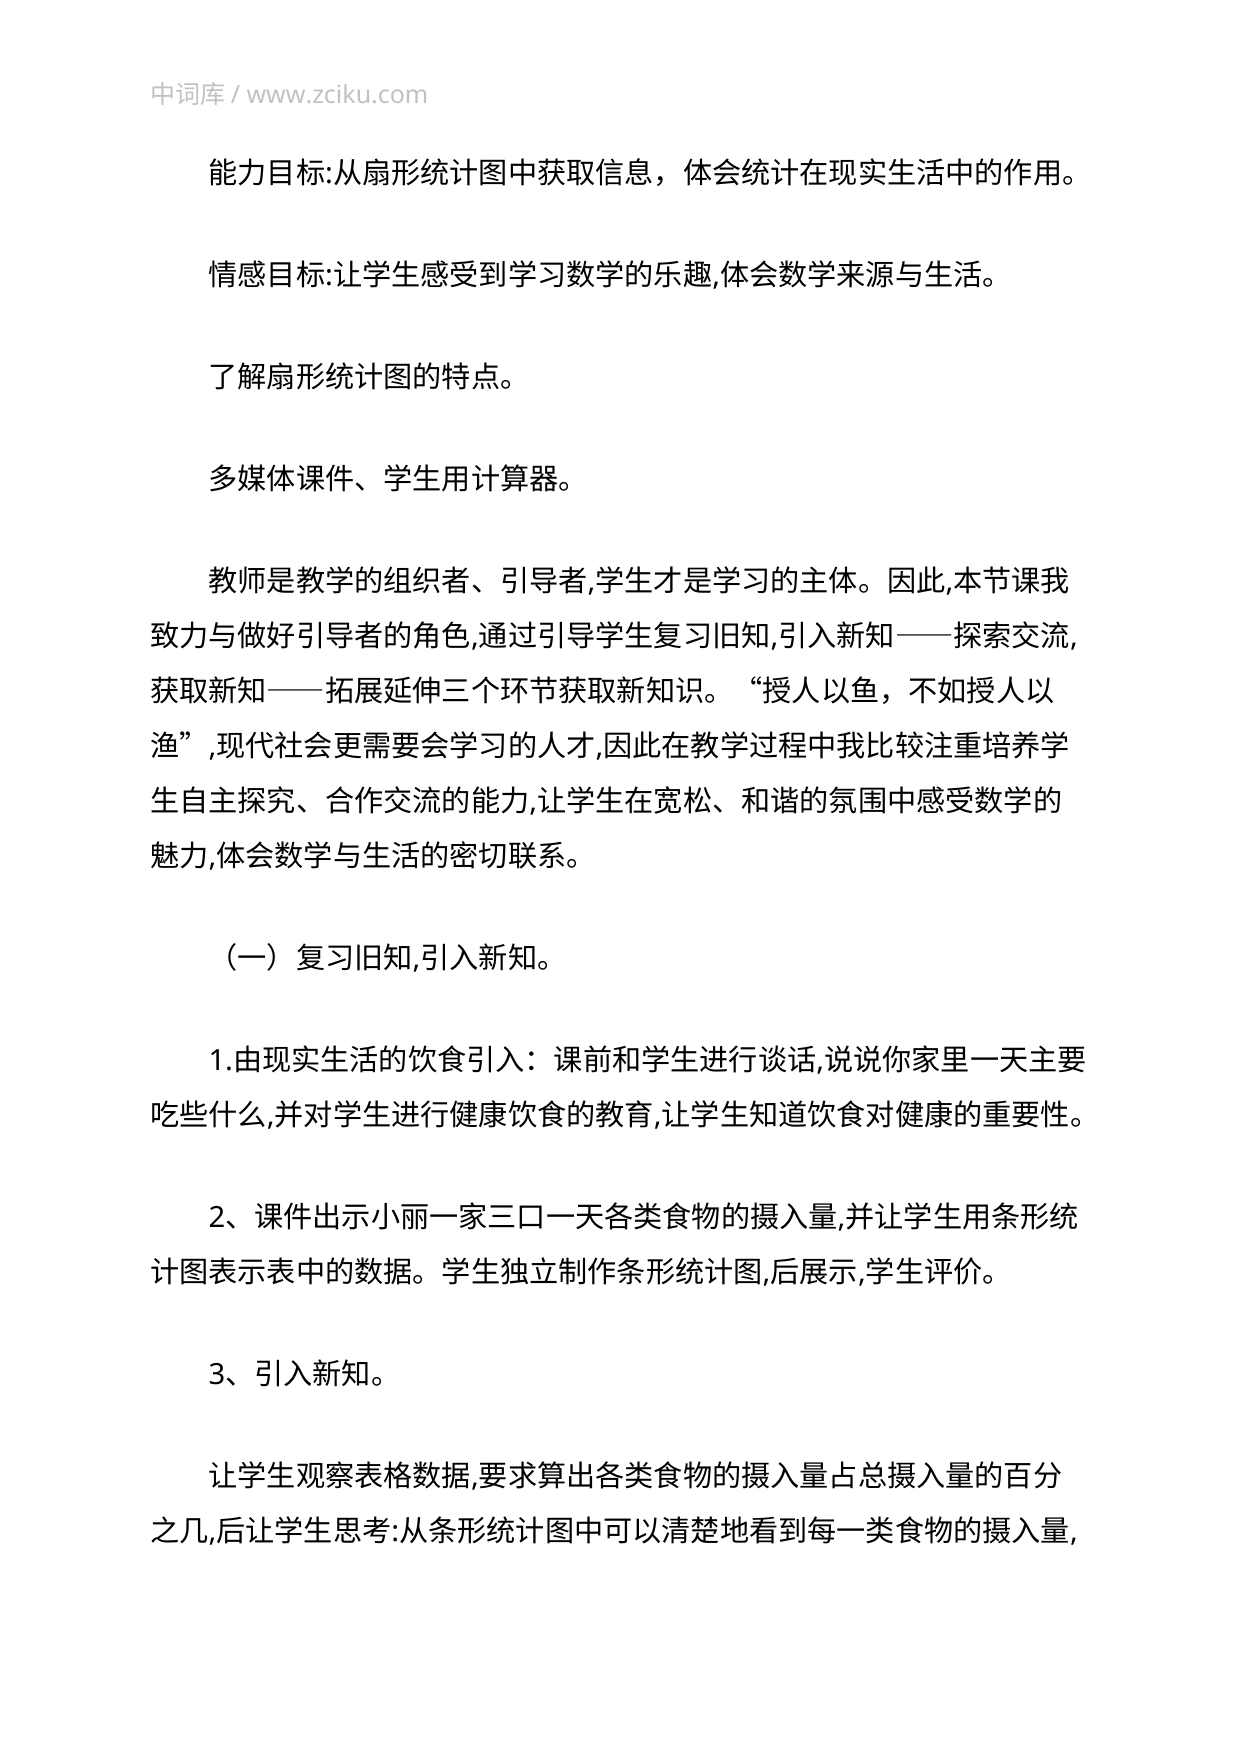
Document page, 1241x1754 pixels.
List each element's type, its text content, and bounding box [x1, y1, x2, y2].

text 多媒体课件、学生用计算器。 [150, 456, 1090, 498]
text （一）复习旧知,引入新知。 [150, 934, 1090, 977]
text 3、引入新知。 [150, 1350, 1090, 1393]
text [150, 1452, 1090, 1550]
text 了解扇形统计图的特点。 [150, 354, 1090, 396]
text 能力目标:从扇形统计图中获取信息，体会统计在现实生活中的作用。 [150, 150, 1090, 192]
text 教师是教学的组织者、引导者,学生才是学习的主体。因此,本节课我致力与做好引导者的角色,通过引导学生复习旧知,引入新知——探索交流,获取新知——拓展延伸三个环节获取新知识。“授人以鱼，不如授人以渔”,现代社会更需要会学习的人才,因此在教学过程中我比较注重培养学生自主探究、合作交流的能力,让学生在宽松、和谐的氛围中感受数学的魅力,体会数学与生活的密切联系。 [150, 557, 1090, 875]
text 情感目标:让学生感受到学习数学的乐趣,体会数学来源与生活。 [150, 252, 1090, 294]
text 1.由现实生活的饮食引入：课前和学生进行谈话,说说你家里一天主要吃些什么,并对学生进行健康饮食的教育,让学生知道饮食对健康的重要性。 [150, 1036, 1090, 1134]
text 2、课件出示小丽一家三口一天各类食物的摄入量,并让学生用条形统计图表示表中的数据。学生独立制作条形统计图,后展示,学生评价。 [150, 1193, 1090, 1291]
